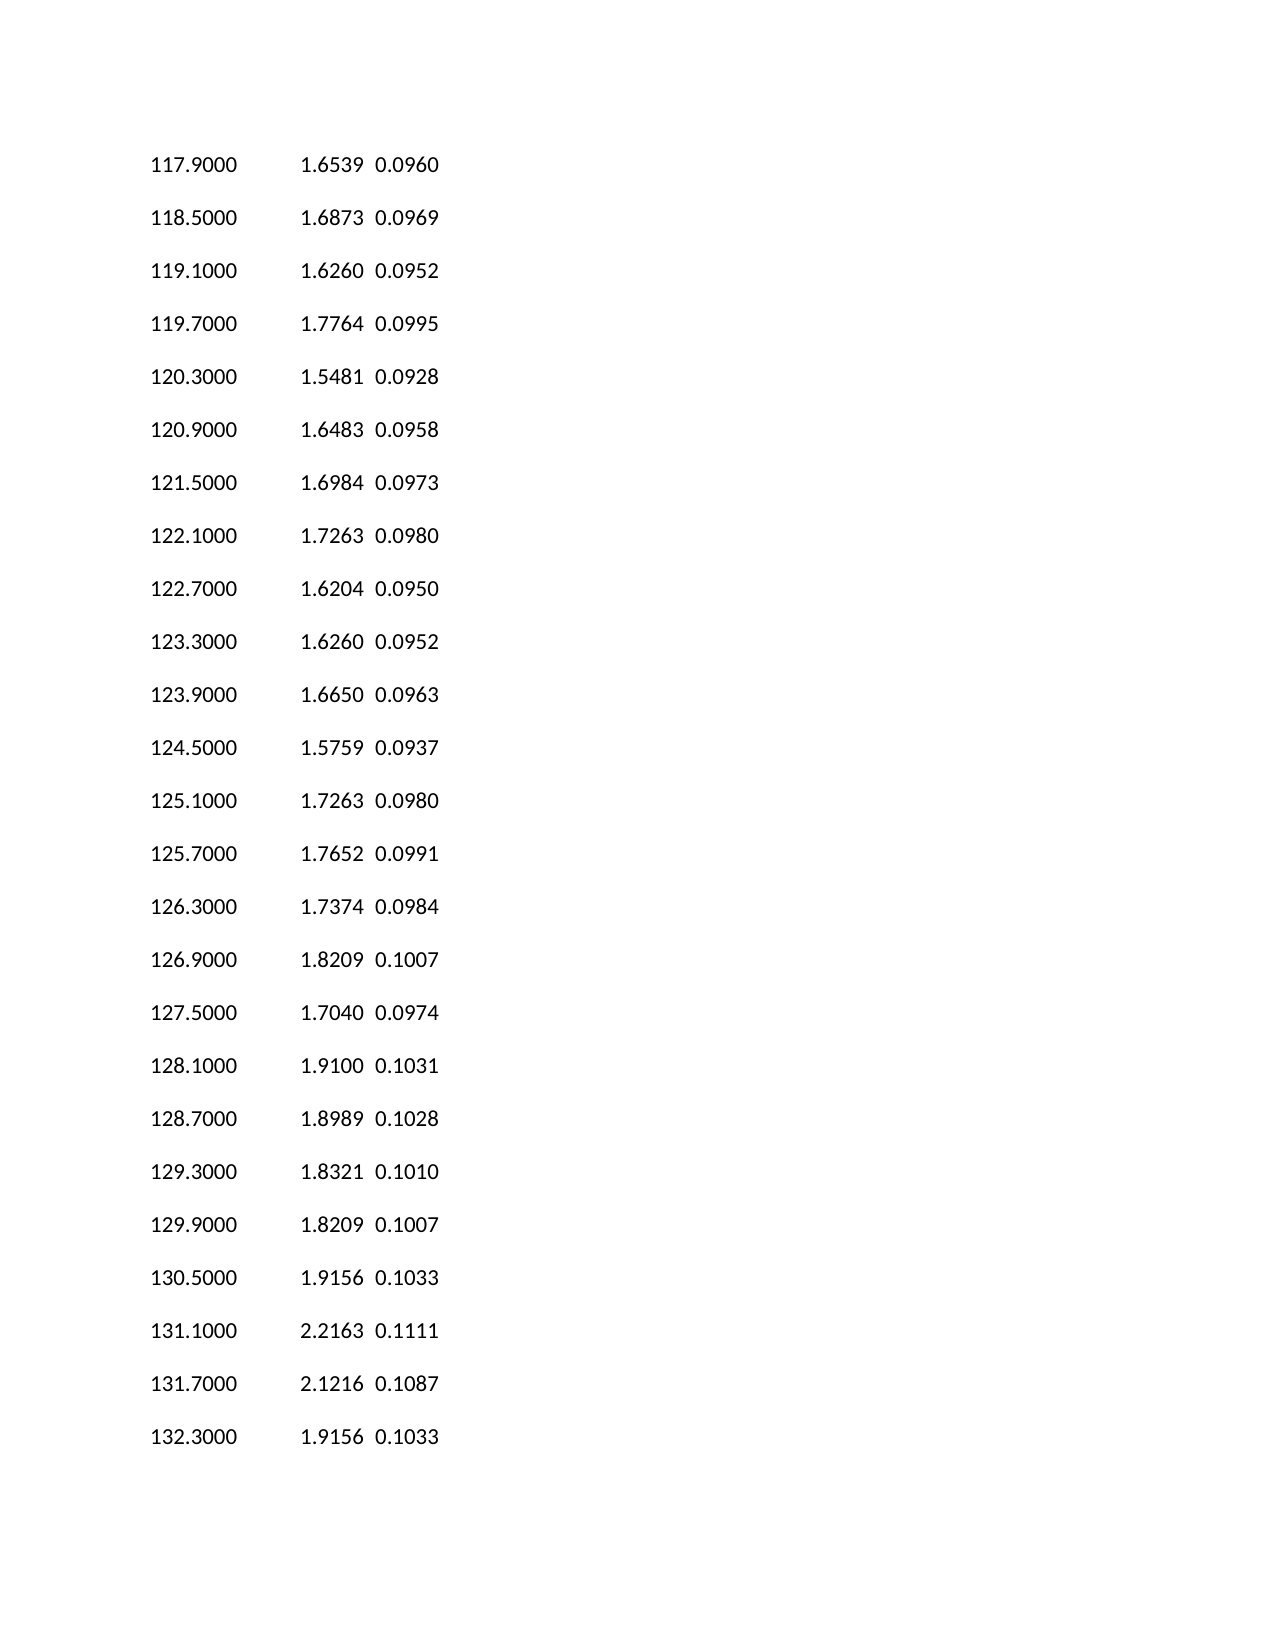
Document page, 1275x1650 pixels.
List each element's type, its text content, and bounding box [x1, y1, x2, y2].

text 128.1000 1.9100 0.1031 [150, 1051, 1125, 1079]
text 124.5000 1.5759 0.0937 [150, 733, 1125, 761]
text 125.7000 1.7652 0.0991 [150, 839, 1125, 867]
text 126.9000 1.8209 0.1007 [150, 945, 1125, 973]
text 120.9000 1.6483 0.0958 [150, 415, 1125, 443]
text 129.9000 1.8209 0.1007 [150, 1210, 1125, 1238]
text 117.9000 1.6539 0.0960 [150, 150, 1125, 178]
text 120.3000 1.5481 0.0928 [150, 362, 1125, 390]
text 131.1000 2.2163 0.1111 [150, 1316, 1125, 1344]
text 119.1000 1.6260 0.0952 [150, 256, 1125, 284]
text 129.3000 1.8321 0.1010 [150, 1157, 1125, 1185]
text 123.9000 1.6650 0.0963 [150, 680, 1125, 708]
text 130.5000 1.9156 0.1033 [150, 1263, 1125, 1291]
text 127.5000 1.7040 0.0974 [150, 998, 1125, 1026]
text 125.1000 1.7263 0.0980 [150, 786, 1125, 814]
text 132.3000 1.9156 0.1033 [150, 1422, 1125, 1451]
text 118.5000 1.6873 0.0969 [150, 203, 1125, 231]
text 121.5000 1.6984 0.0973 [150, 468, 1125, 496]
text 122.7000 1.6204 0.0950 [150, 574, 1125, 602]
text 128.7000 1.8989 0.1028 [150, 1104, 1125, 1132]
text 126.3000 1.7374 0.0984 [150, 892, 1125, 920]
text 131.7000 2.1216 0.1087 [150, 1369, 1125, 1397]
text 123.3000 1.6260 0.0952 [150, 627, 1125, 655]
text 119.7000 1.7764 0.0995 [150, 309, 1125, 337]
text 122.1000 1.7263 0.0980 [150, 521, 1125, 549]
